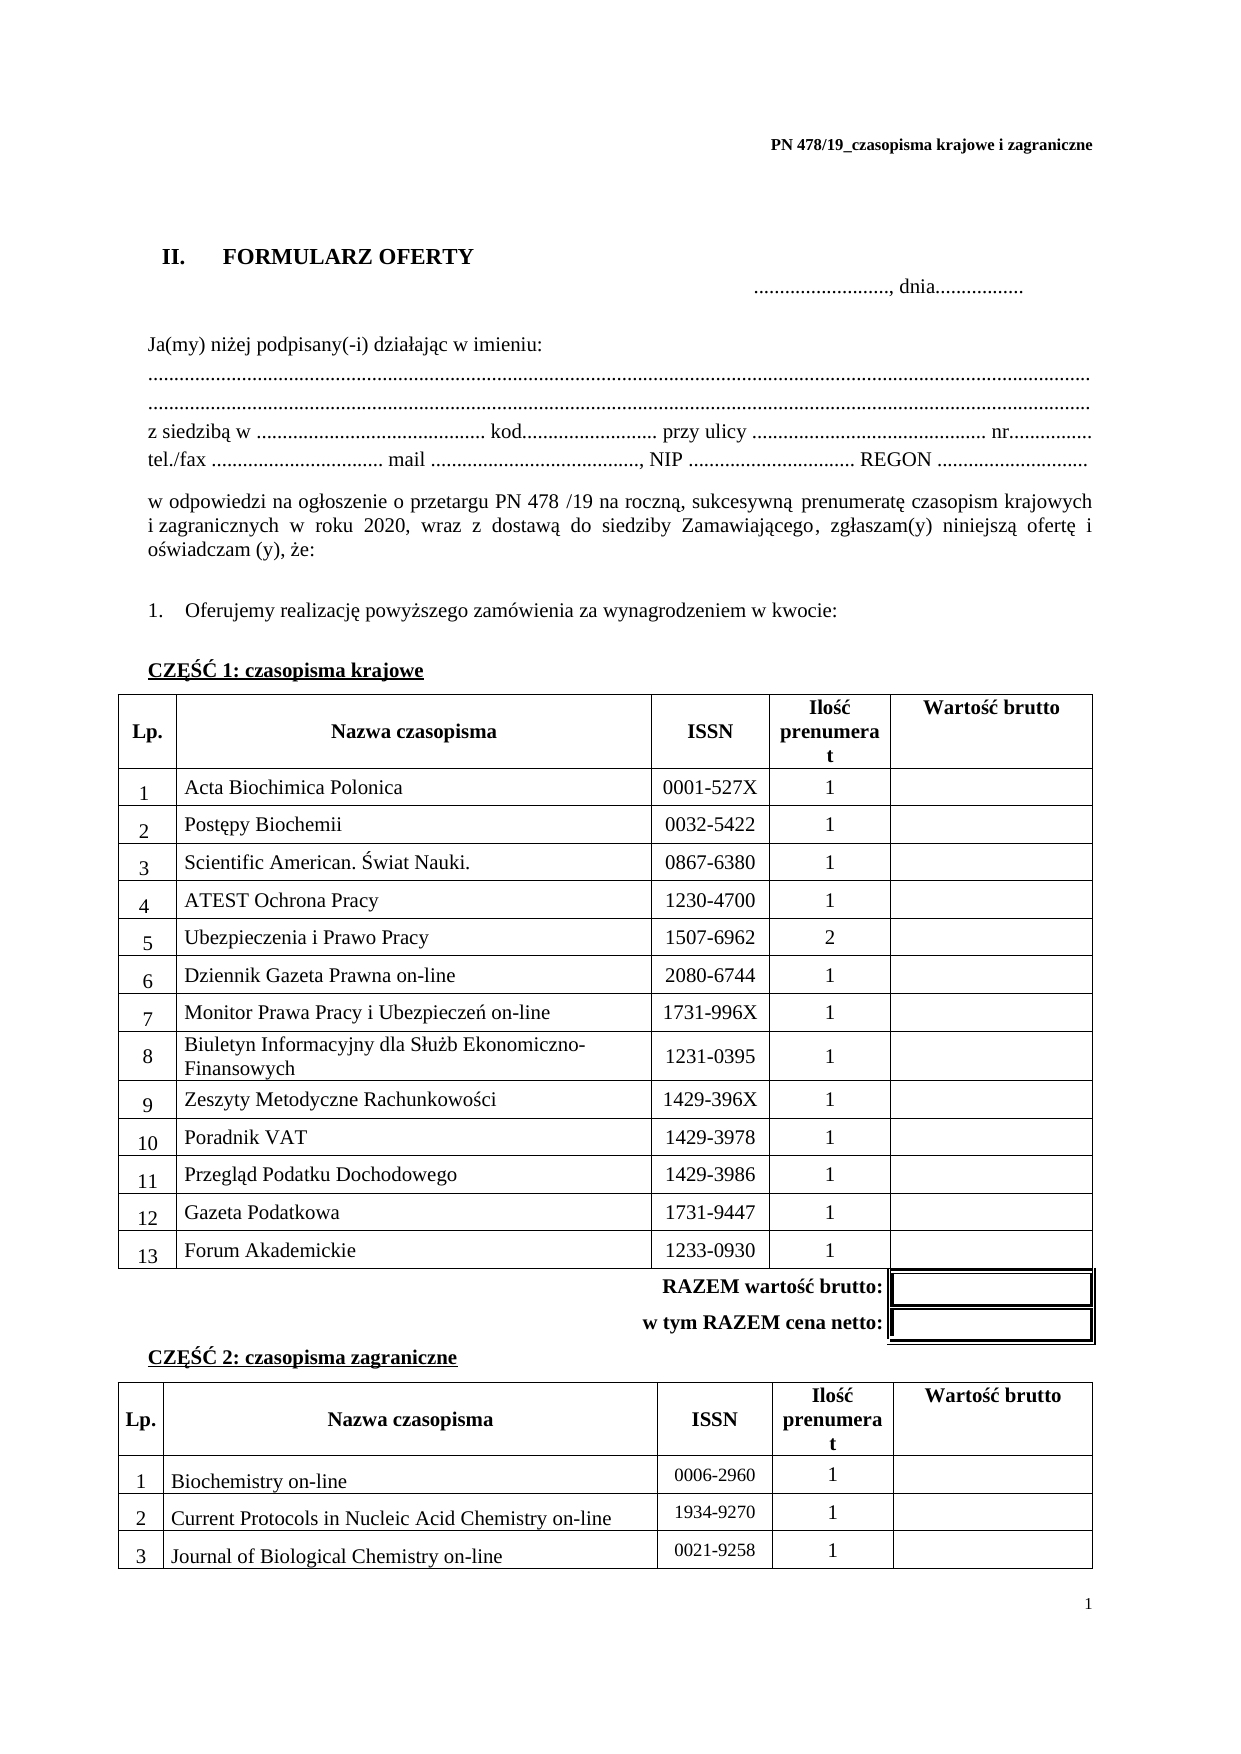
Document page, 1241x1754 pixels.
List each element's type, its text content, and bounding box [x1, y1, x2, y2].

table_cell 1429-3978 [652, 1119, 769, 1155]
table_cell 0006-2960 [658, 1456, 772, 1493]
text CZĘŚĆ 2: czasopisma zagraniczne [148, 1345, 1093, 1369]
table_cell 1934-9270 [658, 1494, 772, 1530]
table_cell 1 [770, 1081, 890, 1117]
table_cell Journal of Biological Chemistry on-line [164, 1531, 657, 1568]
table_cell 0001-527X [652, 769, 769, 805]
table_header Lp. [119, 695, 176, 767]
table_cell 1 [770, 881, 890, 918]
table_cell Biuletyn Informacyjny dla Służb Ekonomiczno-Finansowych [177, 1032, 651, 1080]
table_cell 4 [119, 881, 176, 918]
text ..................................................................................................................................................................................... [148, 361, 1093, 385]
table_header Nazwa czasopisma [164, 1383, 657, 1455]
table_cell 1 [119, 1456, 163, 1493]
table_cell Acta Biochimica Polonica [177, 769, 651, 805]
table_header Wartość brutto [894, 1383, 1092, 1455]
table_cell 13 [119, 1231, 176, 1268]
table_cell 2 [119, 806, 176, 843]
text Ja(my) niżej podpisany(-i) działając w imieniu: [148, 332, 1093, 356]
table_header Nazwa czasopisma [177, 695, 651, 767]
table_cell [891, 844, 1092, 880]
table_cell 1 [770, 844, 890, 880]
table_cell [894, 1494, 1092, 1530]
table_cell [891, 806, 1092, 843]
text ..................................................................................................................................................................................... [148, 390, 1093, 414]
table_cell 6 [119, 956, 176, 993]
table_cell [891, 956, 1092, 993]
table_cell [891, 1194, 1092, 1230]
table_cell 1 [773, 1456, 893, 1493]
table_header Ilość prenumerat [770, 695, 890, 767]
table_cell Ubezpieczenia i Prawo Pracy [177, 919, 651, 955]
text z siedzibą w ............................................ kod.......................... przy ulicy ............................................. nr................ tel./fax ................................. mail ........................................, NIP ................................ REGON ............................. [148, 418, 1093, 471]
table_cell Dziennik Gazeta Prawna on-line [177, 956, 651, 993]
table_cell [890, 1310, 1090, 1339]
table_cell 12 [119, 1194, 176, 1230]
table_cell 1233-0930 [652, 1231, 769, 1268]
table_header Ilość prenumerat [773, 1383, 893, 1455]
list FORMULARZ OFERTY [185, 243, 1093, 269]
table_header ISSN [652, 695, 769, 767]
text w odpowiedzi na ogłoszenie o przetargu PN 478 /19 na roczną, sukcesywną prenumeratę czasopism krajowych i zagranicznych w roku 2020, wraz z dostawą do siedziby Zamawiającego, zgłaszam(y) niniejszą ofertę i oświadczam (y), że: [148, 489, 1093, 561]
table_cell 0867-6380 [652, 844, 769, 880]
table_cell Zeszyty Metodyczne Rachunkowości [177, 1081, 651, 1117]
table_cell 1 [770, 1194, 890, 1230]
table_cell Biochemistry on-line [164, 1456, 657, 1493]
table_cell [894, 1274, 1090, 1303]
table_cell 0032-5422 [652, 806, 769, 843]
table_cell [891, 1081, 1092, 1117]
table_cell RAZEM wartość brutto: [118, 1269, 887, 1303]
table_cell 1 [770, 769, 890, 805]
table_cell 8 [119, 1032, 176, 1080]
table_cell 1429-396X [652, 1081, 769, 1117]
table_cell 1429-3986 [652, 1156, 769, 1193]
table_cell 11 [119, 1156, 176, 1193]
table_header Lp. [119, 1383, 163, 1455]
table_cell w tym RAZEM cena netto: [118, 1304, 887, 1339]
table_cell [891, 1156, 1092, 1193]
table_cell 5 [119, 919, 176, 955]
table_cell 0021-9258 [658, 1531, 772, 1568]
table_cell 1 [770, 1032, 890, 1080]
text CZĘŚĆ 1: czasopisma krajowe [148, 658, 1093, 682]
table_cell 3 [119, 1531, 163, 1568]
table_cell 1 [770, 956, 890, 993]
table_cell 7 [119, 994, 176, 1031]
table_header ISSN [658, 1383, 772, 1455]
table_cell [894, 1456, 1092, 1493]
text .........................., dnia................. [148, 274, 1093, 298]
table_cell 2 [119, 1494, 163, 1530]
table_cell ATEST Ochrona Pracy [177, 881, 651, 918]
table_cell 10 [119, 1119, 176, 1155]
table_cell [891, 1119, 1092, 1155]
table_cell [891, 881, 1092, 918]
table_cell Przegląd Podatku Dochodowego [177, 1156, 651, 1193]
table_cell Monitor Prawa Pracy i Ubezpieczeń on-line [177, 994, 651, 1031]
table_cell 9 [119, 1081, 176, 1117]
list Oferujemy realizację powyższego zamówienia za wynagrodzeniem w kwocie: [148, 597, 1093, 622]
table_cell [891, 1231, 1092, 1268]
table_cell 1 [770, 806, 890, 843]
table_cell 1 [770, 1119, 890, 1155]
table_cell [891, 919, 1092, 955]
table_cell 3 [119, 844, 176, 880]
table_cell 1230-4700 [652, 881, 769, 918]
table_cell Current Protocols in Nucleic Acid Chemistry on-line [164, 1494, 657, 1530]
table_cell Forum Akademickie [177, 1231, 651, 1268]
table_cell 2080-6744 [652, 956, 769, 993]
table_cell Scientific American. Świat Nauki. [177, 844, 651, 880]
table_cell Poradnik VAT [177, 1119, 651, 1155]
table_cell [891, 769, 1092, 805]
table_cell Postępy Biochemii [177, 806, 651, 843]
table_cell [894, 1531, 1092, 1568]
table_cell 1731-996X [652, 994, 769, 1031]
table_cell 1231-0395 [652, 1032, 769, 1080]
table_cell 1 [770, 1156, 890, 1193]
table_cell 1 [770, 994, 890, 1031]
table_header Wartość brutto [891, 695, 1092, 767]
table_cell 2 [770, 919, 890, 955]
table_cell 1507-6962 [652, 919, 769, 955]
table_cell [891, 994, 1092, 1031]
table_cell 1 [770, 1231, 890, 1268]
table_cell 1 [773, 1494, 893, 1530]
table_cell 1 [773, 1531, 893, 1568]
table_cell 1 [119, 769, 176, 805]
table_cell [891, 1032, 1092, 1080]
table_cell Gazeta Podatkowa [177, 1194, 651, 1230]
table_cell 1731-9447 [652, 1194, 769, 1230]
